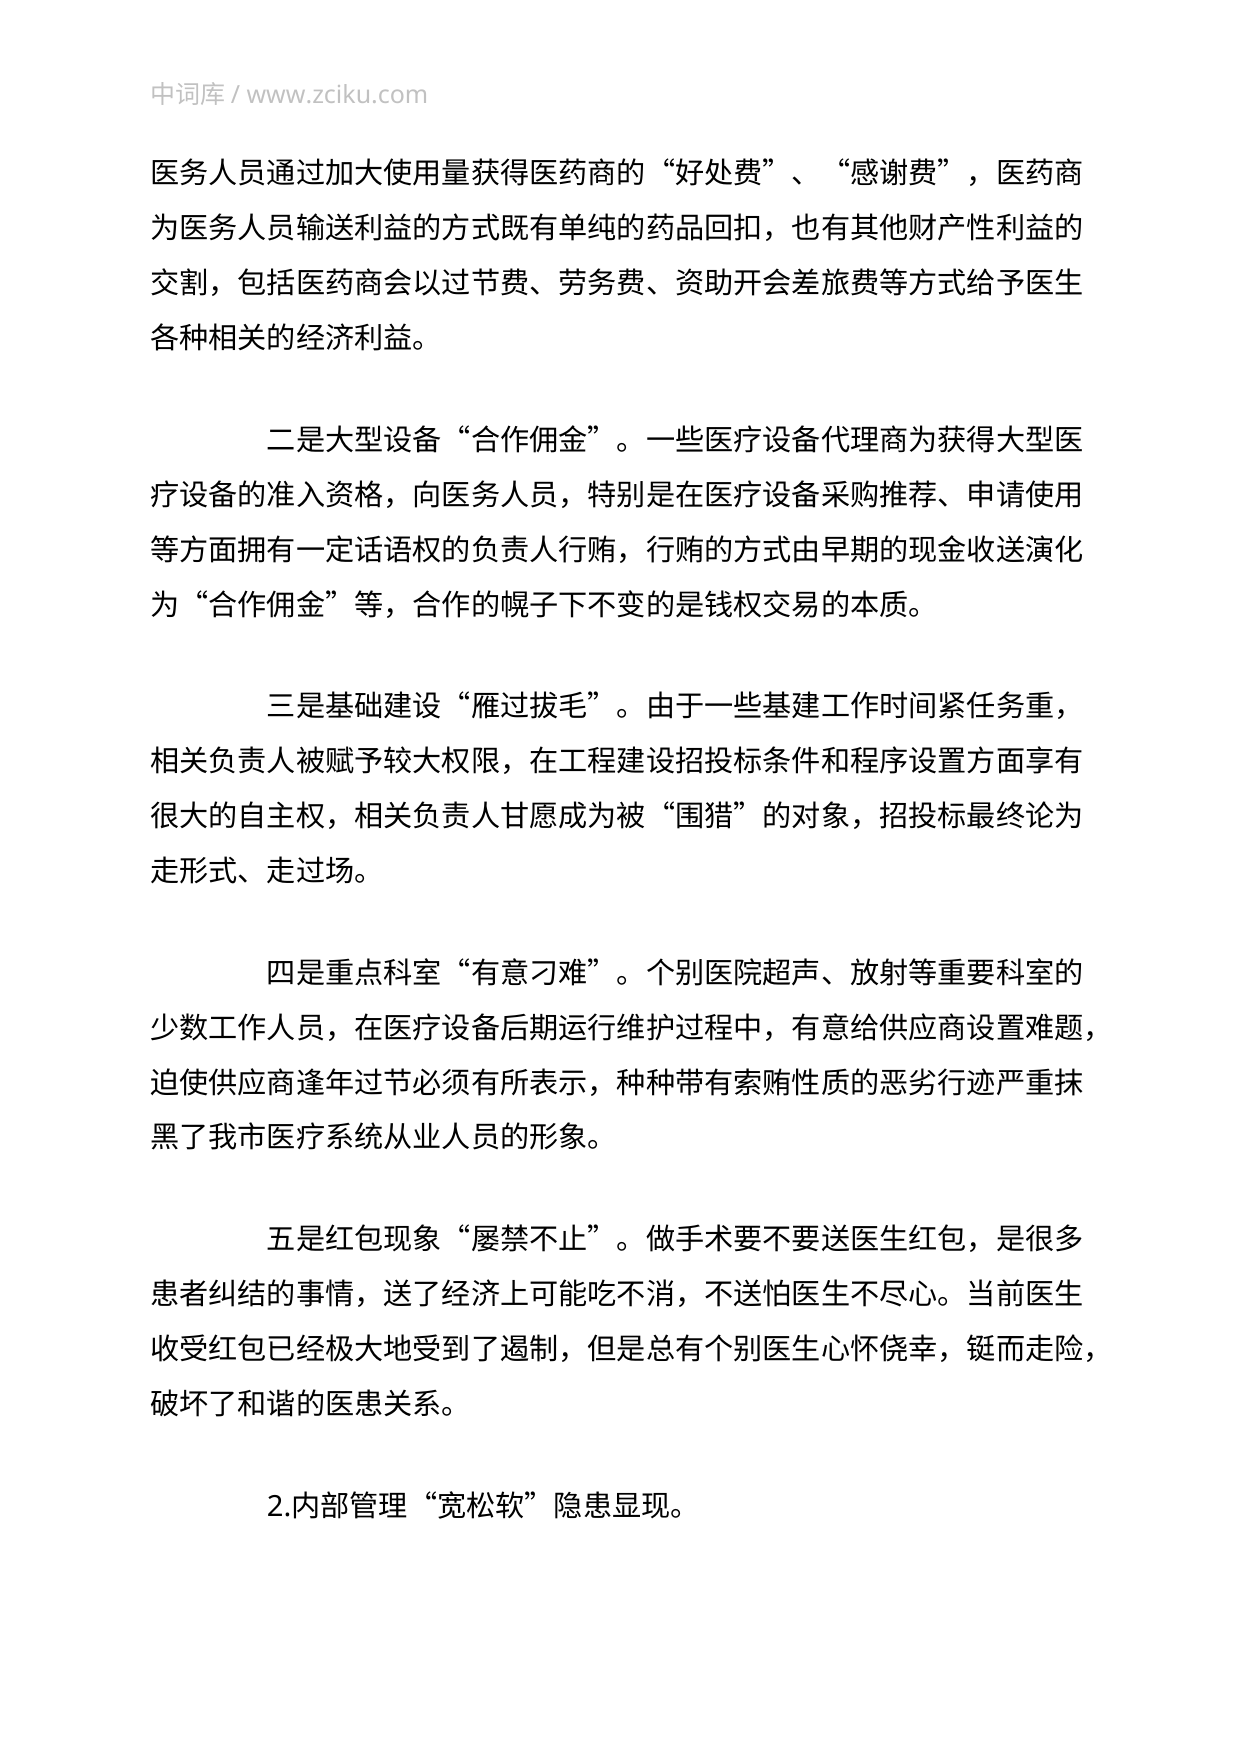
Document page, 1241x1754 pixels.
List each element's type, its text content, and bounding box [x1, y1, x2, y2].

text 二是大型设备“合作佣金”。一些医疗设备代理商为获得大型医疗设备的准入资格，向医务人员，特别是在医疗设备采购推荐、申请使用等方面拥有一定话语权的负责人行贿，行贿的方式由早期的现金收送演化为“合作佣金”等，合作的幌子下不变的是钱权交易的本质。 [150, 416, 1090, 623]
text 四是重点科室“有意刁难”。个别医院超声、放射等重要科室的少数工作人员，在医疗设备后期运行维护过程中，有意给供应商设置难题，迫使供应商逢年过节必须有所表示，种种带有索贿性质的恶劣行迹严重抹黑了我市医疗系统从业人员的形象。 [150, 949, 1090, 1156]
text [150, 150, 1090, 357]
text 2.内部管理“宽松软”隐患显现。 [150, 1482, 1090, 1525]
text 五是红包现象“屡禁不止”。做手术要不要送医生红包，是很多患者纠结的事情，送了经济上可能吃不消，不送怕医生不尽心。当前医生收受红包已经极大地受到了遏制，但是总有个别医生心怀侥幸，铤而走险，破坏了和谐的医患关系。 [150, 1216, 1090, 1423]
text 三是基础建设“雁过拔毛”。由于一些基建工作时间紧任务重，相关负责人被赋予较大权限，在工程建设招投标条件和程序设置方面享有很大的自主权，相关负责人甘愿成为被“围猎”的对象，招投标最终论为走形式、走过场。 [150, 683, 1090, 890]
